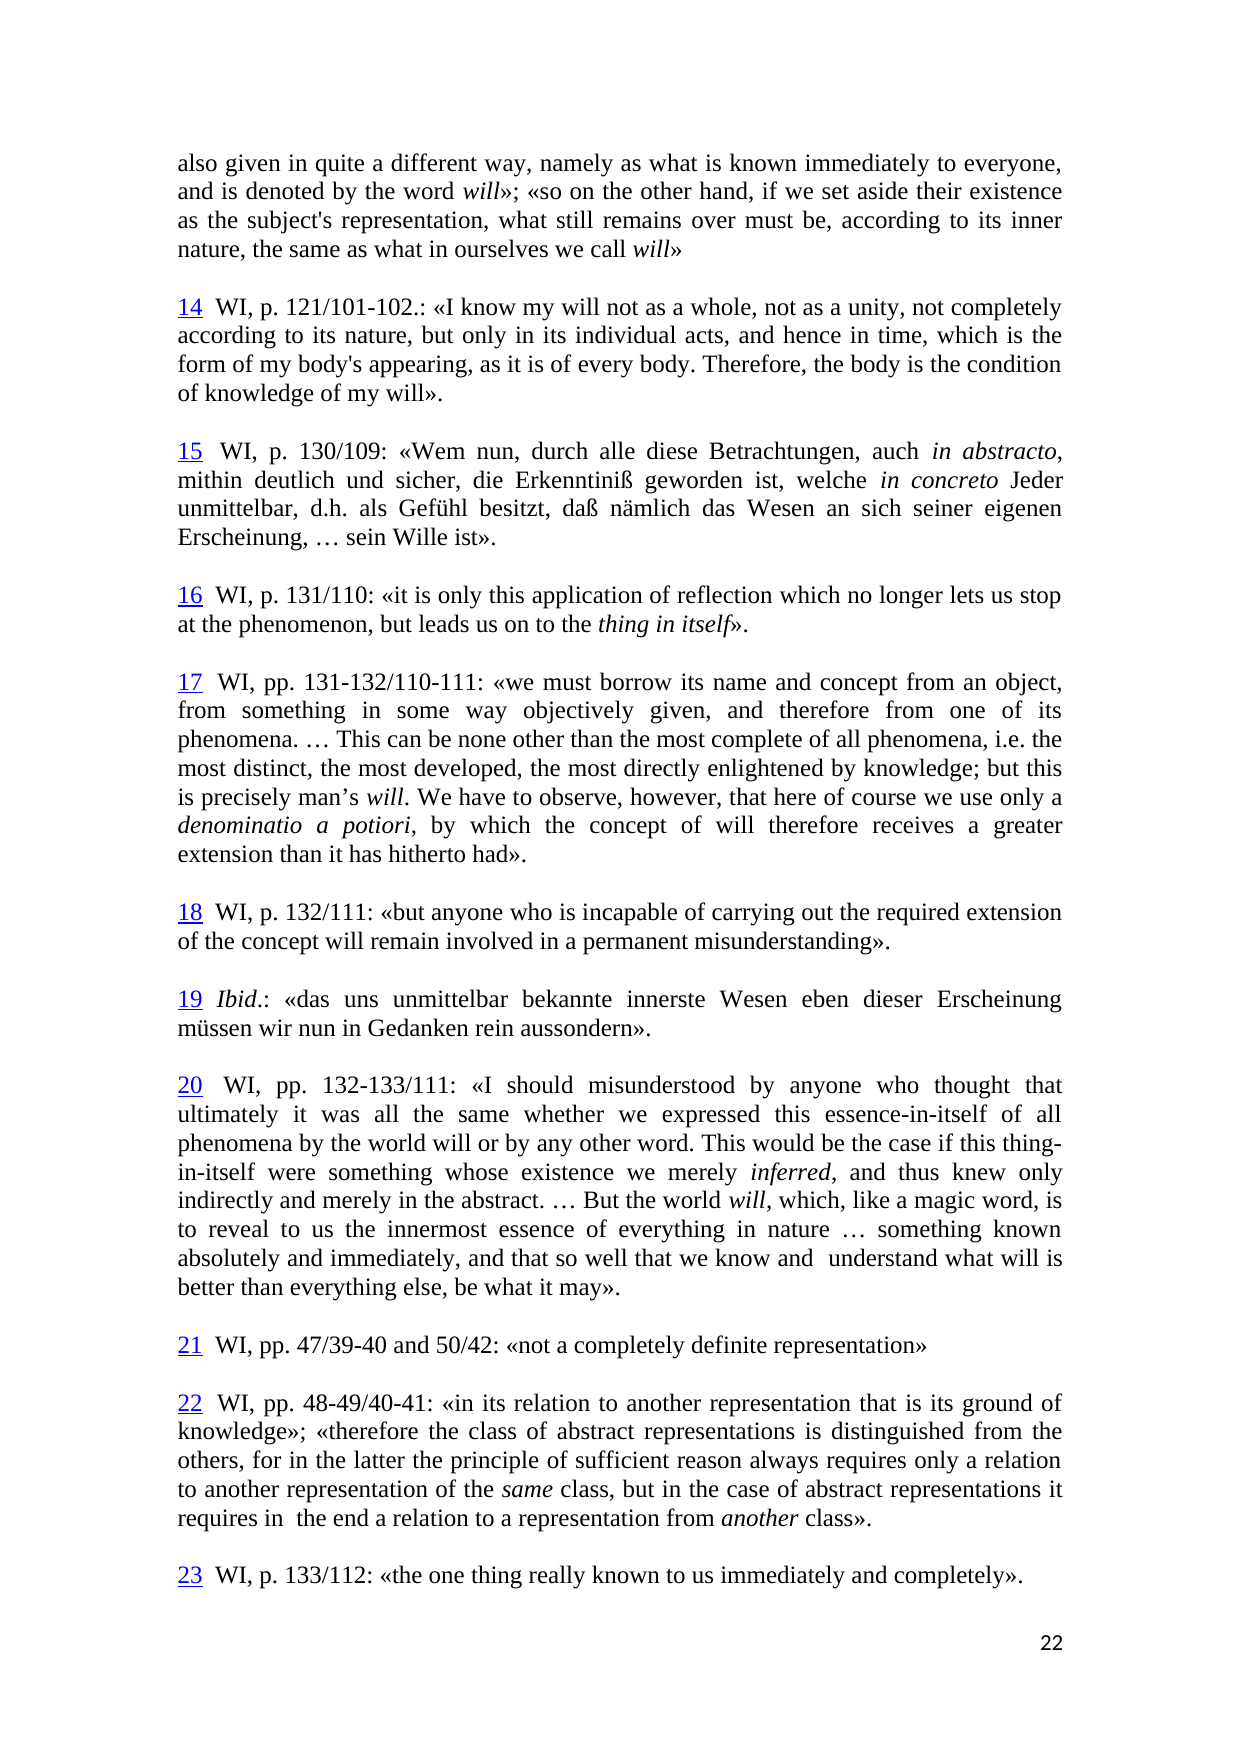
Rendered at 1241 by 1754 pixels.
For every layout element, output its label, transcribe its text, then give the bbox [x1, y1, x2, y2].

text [177, 148, 1063, 263]
text 16 WI, p. 131/110: «it is only this application of reflection which no longer lets us stop at the phenomenon, but leads us on to the thing in itself». [177, 580, 1063, 638]
text 17 WI, pp. 131-132/110-111: «we must borrow its name and concept from an object, from something in some way objectively given, and therefore from one of its phenomena. … This can be none other than the most complete of all phenomena, i.e. the most distinct, the most developed, the most directly enlightened by knowledge; but this is precisely man’s will. We have to observe, however, that here of course we use only a denominatio a potiori, by which the concept of will therefore receives a greater extension than it has hitherto had». [177, 667, 1063, 868]
text 19 Ibid.: «das uns unmittelbar bekannte innerste Wesen eben dieser Erscheinung müssen wir nun in Gedanken rein aussondern». [177, 984, 1063, 1041]
text 21 WI, pp. 47/39-40 and 50/42: «not a completely definite representation» [177, 1330, 1063, 1358]
text 22 WI, pp. 48-49/40-41: «in its relation to another representation that is its ground of knowledge»; «therefore the class of abstract representations is distinguished from the others, for in the latter the principle of sufficient reason always requires only a relation to another representation of the same class, but in the case of abstract representations it requires in the end a relation to a representation from another class». [177, 1388, 1063, 1531]
text 14 WI, p. 121/101-102.: «I know my will not as a whole, not as a unity, not completely according to its nature, but only in its individual acts, and hence in time, which is the form of my body's appearing, as it is of every body. Therefore, the body is the condition of knowledge of my will». [177, 292, 1063, 407]
text 20 WI, pp. 132-133/111: «I should misunderstood by anyone who thought that ultimately it was all the same whether we expressed this essence-in-itself of all phenomena by the world will or by any other word. This would be the case if this thing-in-itself were something whose existence we merely inferred, and thus knew only indirectly and merely in the abstract. … But the world will, which, like a magic word, is to reveal to us the innermost essence of everything in nature … something known absolutely and immediately, and that so well that we know and understand what will is better than everything else, be what it may». [177, 1071, 1063, 1301]
text 23 WI, p. 133/112: «the one thing really known to us immediately and completely». [177, 1561, 1063, 1589]
text 15 WI, p. 130/109: «Wem nun, durch alle diese Betrachtungen, auch in abstracto, mithin deutlich und sicher, die Erkenntiniß geworden ist, welche in concreto Jeder unmittelbar, d.h. als Gefühl besitzt, daß nämlich das Wesen an sich seiner eigenen Erscheinung, … sein Wille ist». [177, 436, 1063, 551]
text 18 WI, p. 132/111: «but anyone who is incapable of carrying out the required extension of the concept will remain involved in a permanent misunderstanding». [177, 897, 1063, 955]
